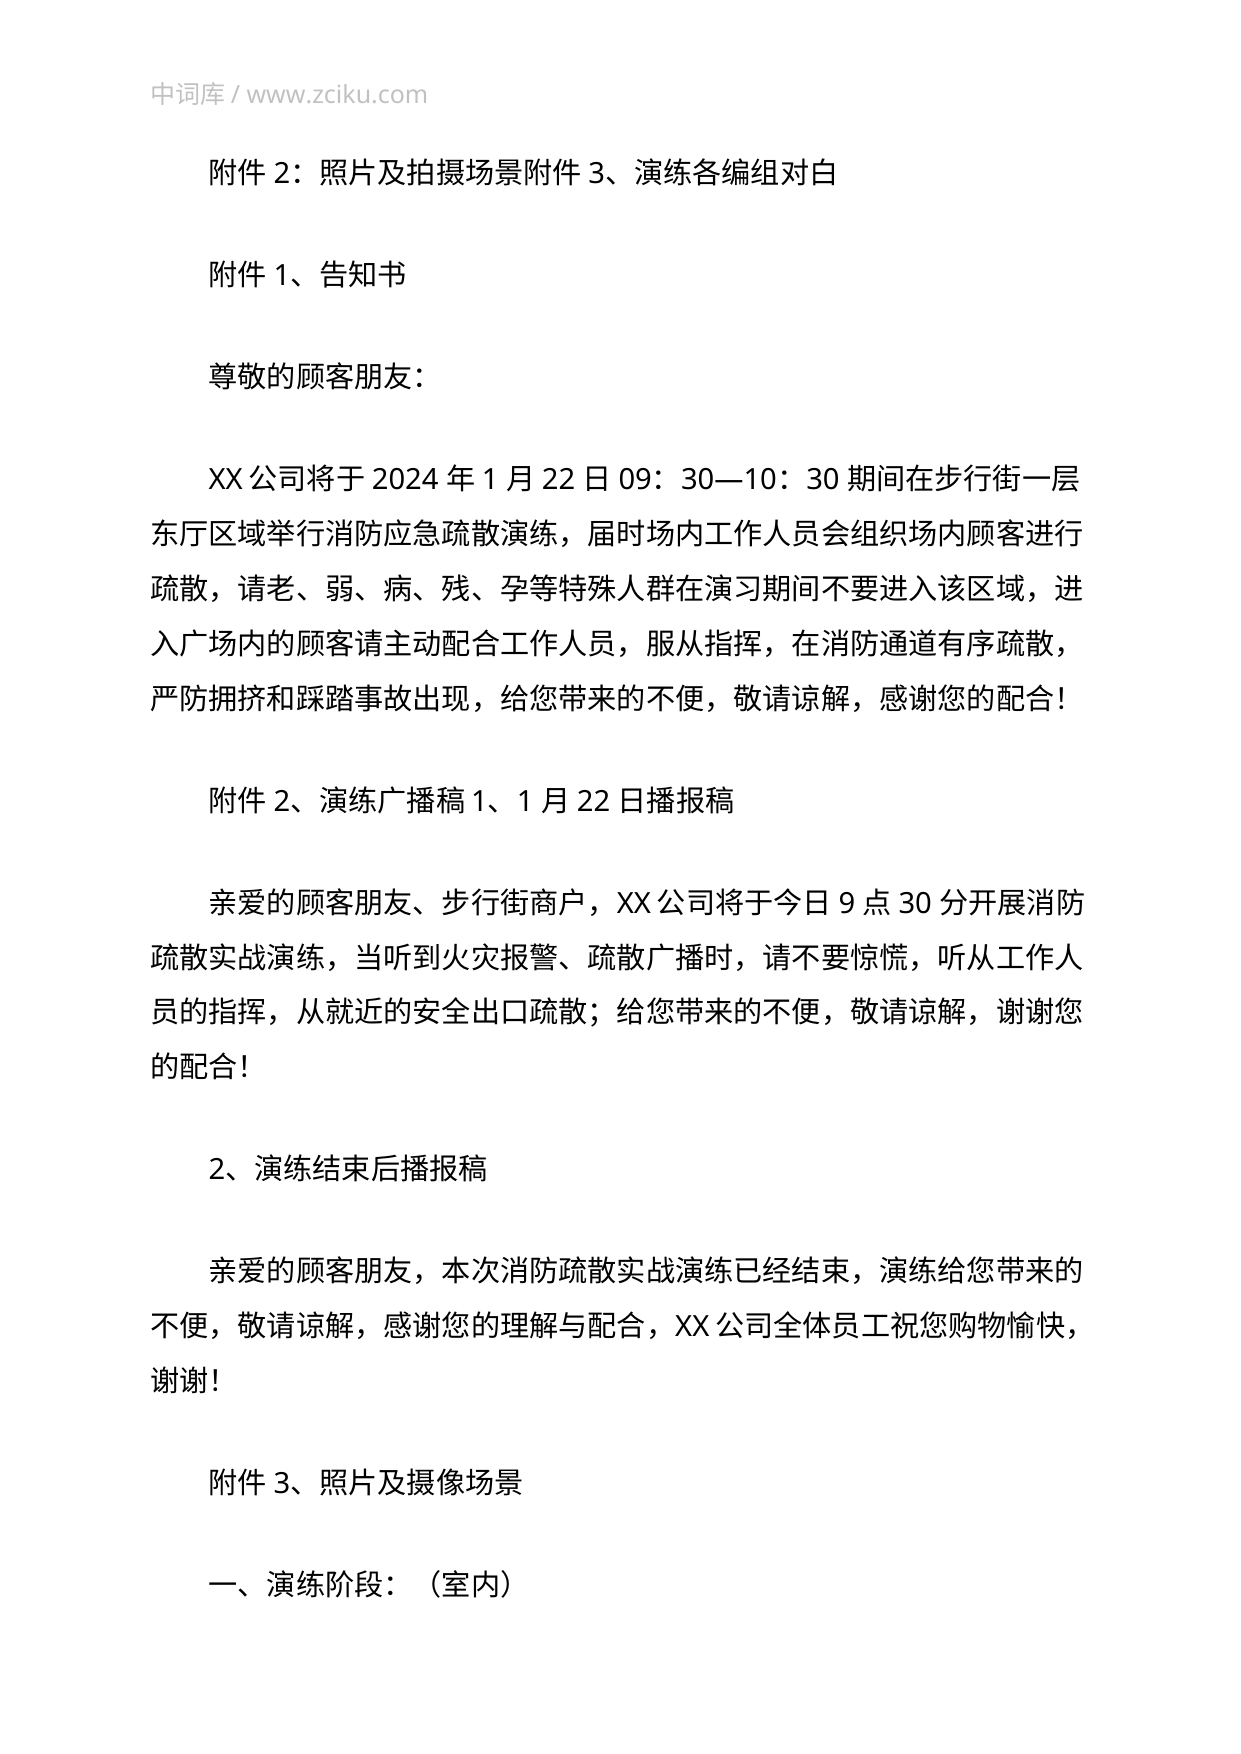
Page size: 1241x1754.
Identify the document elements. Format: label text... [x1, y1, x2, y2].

text 亲爱的顾客朋友，本次消防疏散实战演练已经结束，演练给您带来的不便，敬请谅解，感谢您的理解与配合，XX公司全体员工祝您购物愉快，谢谢！ [150, 1248, 1090, 1400]
text 一、演练阶段：（室内） [150, 1561, 1090, 1604]
text 附件 1、告知书 [150, 252, 1090, 294]
text 2、演练结束后播报稿 [150, 1146, 1090, 1188]
text XX公司将于 2024 年 1 月 22 日 09：30—10：30 期间在步行街一层东厅区域举行消防应急疏散演练，届时场内工作人员会组织场内顾客进行疏散，请老、弱、病、残、孕等特殊人群在演习期间不要进入该区域，进入广场内的顾客请主动配合工作人员，服从指挥，在消防通道有序疏散，严防拥挤和踩踏事故出现，给您带来的不便，敬请谅解，感谢您的配合！ [150, 456, 1090, 718]
text 附件 3、照片及摄像场景 [150, 1459, 1090, 1502]
text 尊敬的顾客朋友： [150, 354, 1090, 396]
text 附件 2：照片及拍摄场景附件 3、演练各编组对白 [150, 150, 1090, 192]
text 附件 2、演练广播稿1、1 月 22 日播报稿 [150, 777, 1090, 819]
text 亲爱的顾客朋友、步行街商户，XX公司将于今日 9 点 30 分开展消防疏散实战演练，当听到火灾报警、疏散广播时，请不要惊慌，听从工作人员的指挥，从就近的安全出口疏散；给您带来的不便，敬请谅解，谢谢您的配合！ [150, 879, 1090, 1086]
